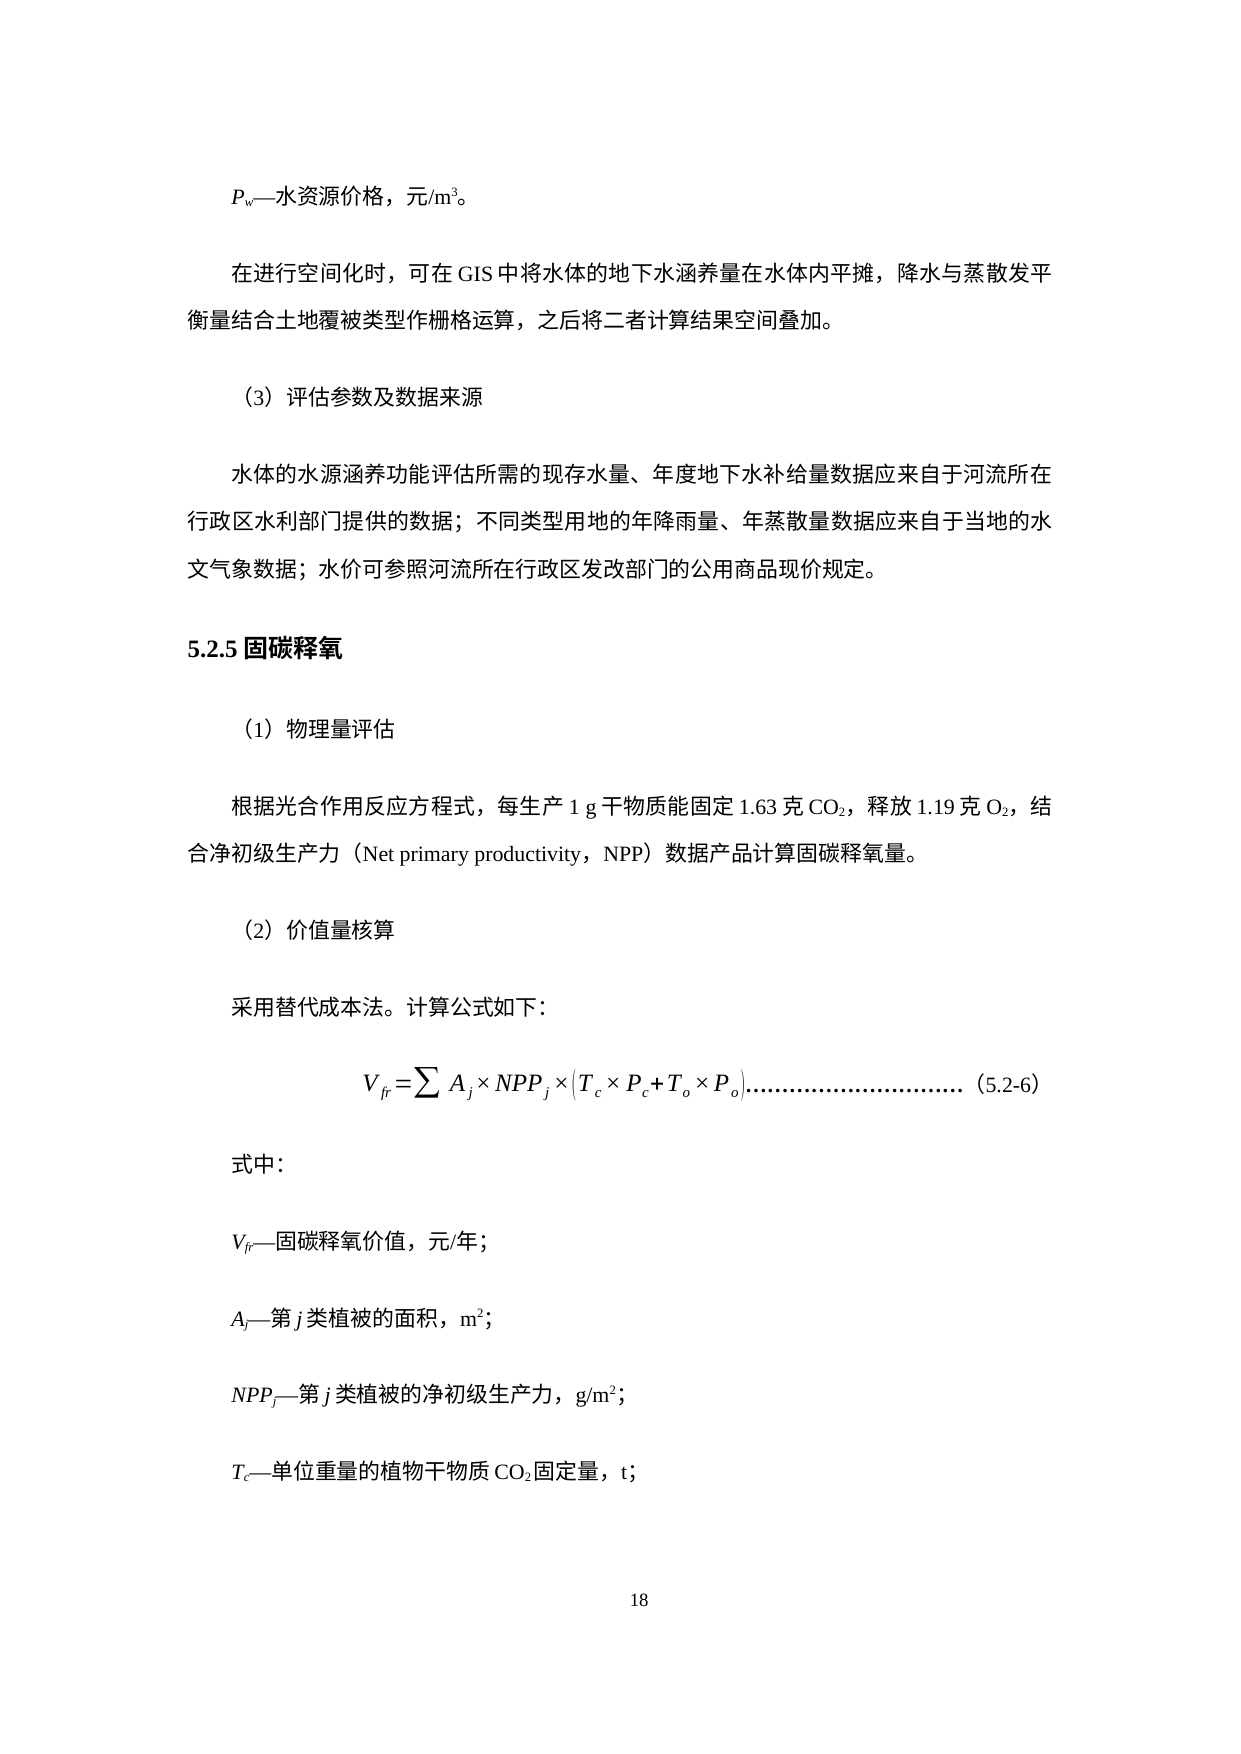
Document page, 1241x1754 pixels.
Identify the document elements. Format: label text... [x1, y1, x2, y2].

text Pw—水资源价格，元/m3。 [187, 179, 1053, 211]
text 在进行空间化时，可在GIS中将水体的地下水涵养量在水体内平摊，降水与蒸散发平衡量结合土地覆被类型作栅格运算，之后将二者计算结果空间叠加。 [187, 256, 1053, 335]
text …………………………（5.2-6） [187, 1066, 1053, 1102]
text （1）物理量评估 [187, 712, 1053, 744]
text 水体的水源涵养功能评估所需的现存水量、年度地下水补给量数据应来自于河流所在行政区水利部门提供的数据；不同类型用地的年降雨量、年蒸散量数据应来自于当地的水文气象数据；水价可参照河流所在行政区发改部门的公用商品现价规定。 [187, 457, 1053, 583]
text （2）价值量核算 [187, 913, 1053, 944]
text 式中： [231, 1147, 1053, 1179]
text NPPj—第j类植被的净初级生产力，g/m2； [231, 1377, 1053, 1409]
text Vfr—固碳释氧价值，元/年； [231, 1224, 1053, 1256]
text 根据光合作用反应方程式，每生产1 g干物质能固定1.63克CO2，释放1.19克O2，结合净初级生产力（Net primary productivity，NPP）数据产品计算固碳释氧量。 [187, 789, 1053, 868]
text （3）评估参数及数据来源 [187, 380, 1053, 412]
text Aj—第j类植被的面积，m2； [231, 1301, 1053, 1332]
text Tc—单位重量的植物干物质CO2固定量，t； [231, 1454, 1053, 1486]
text 采用替代成本法。计算公式如下： [187, 989, 1053, 1021]
subtitle 5.2.5 固碳释氧 [187, 628, 1053, 665]
